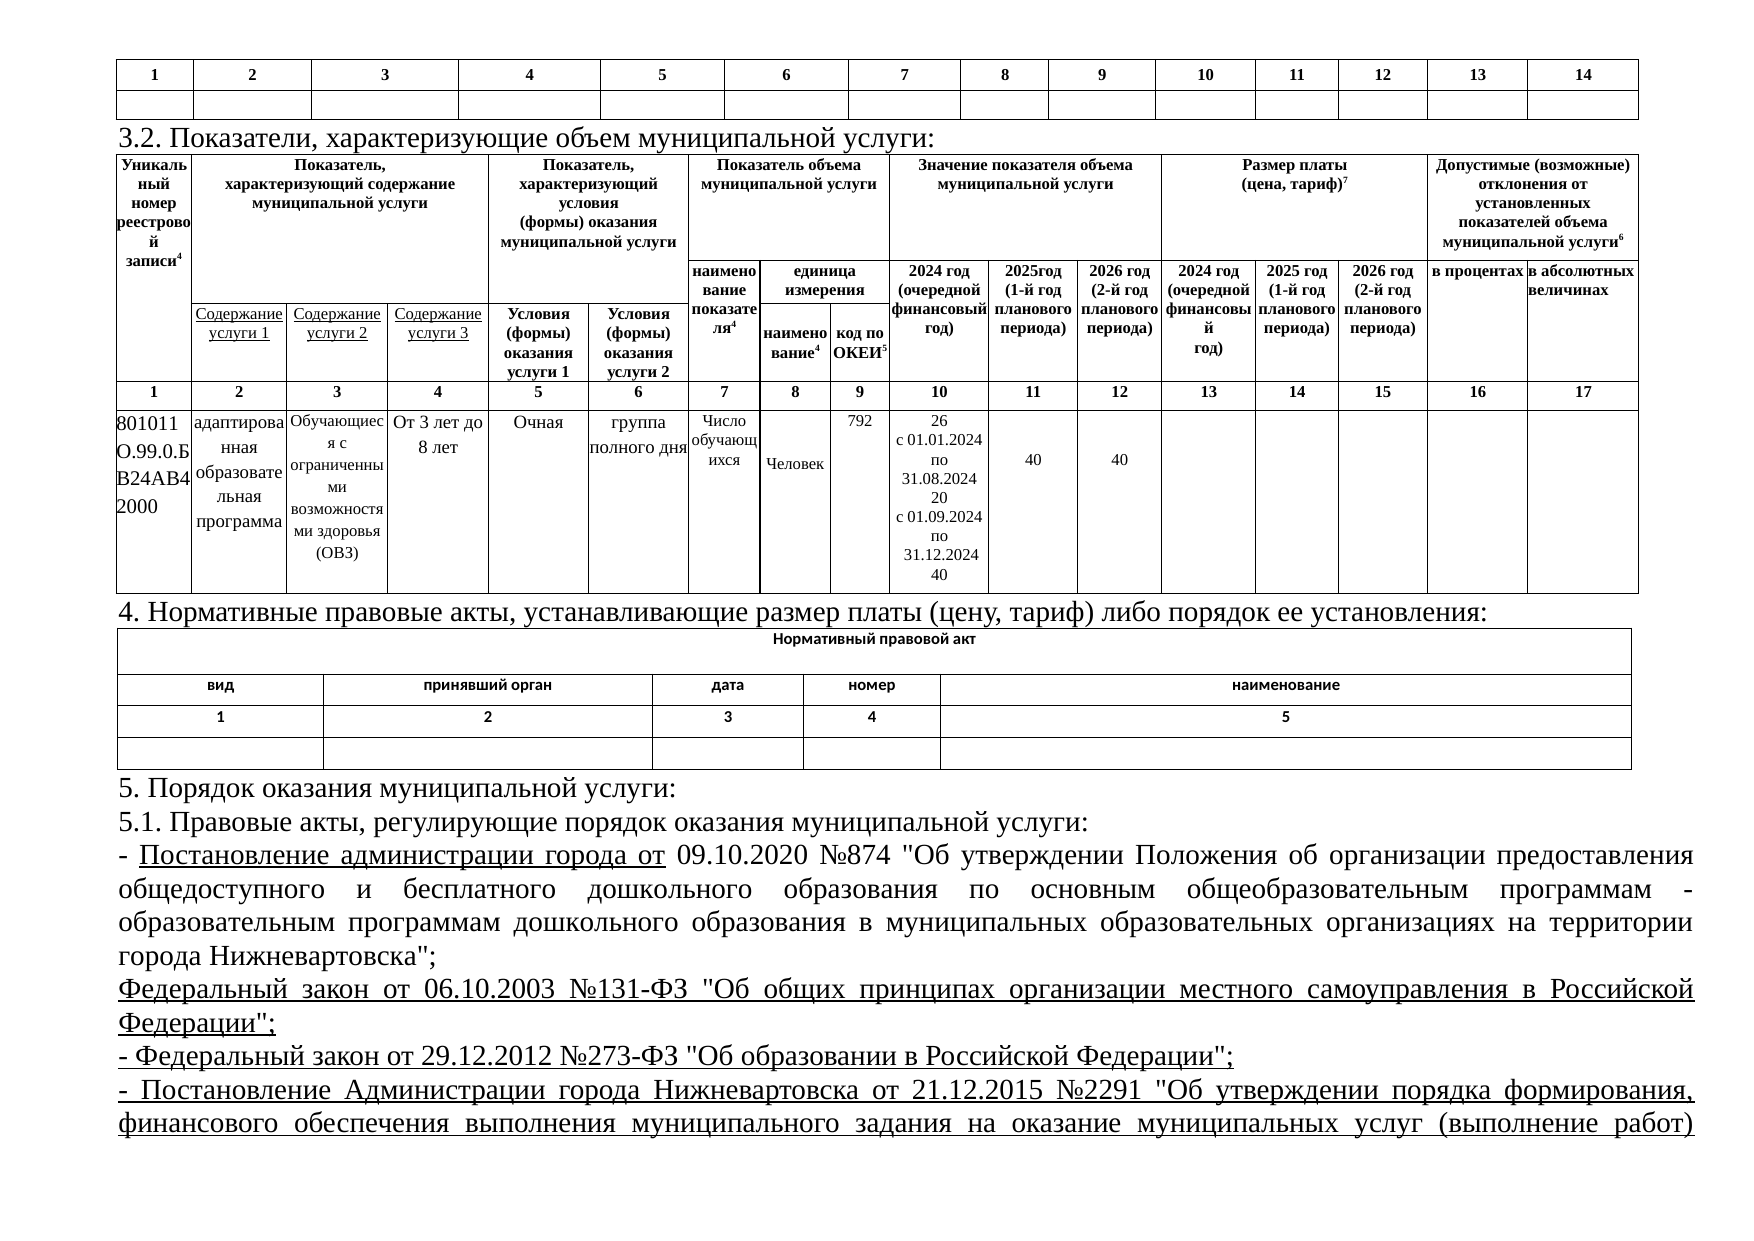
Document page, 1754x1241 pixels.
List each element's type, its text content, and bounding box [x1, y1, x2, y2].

table_cell Обучающиеся с ограниченными возможностями здоровья (ОВЗ) [287, 411, 387, 593]
table_cell 2024 год (очередной финансовый год) [890, 261, 988, 381]
table_cell 13 [1428, 60, 1527, 89]
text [118, 1103, 1695, 1135]
table_cell дата [653, 675, 803, 705]
table_cell Содержание услуги 2 [287, 304, 387, 381]
table_cell 5 [941, 706, 1631, 737]
table_cell [961, 91, 1048, 119]
table_cell 13 [1162, 382, 1255, 410]
table_cell [117, 91, 193, 119]
table_cell 8 [961, 60, 1048, 89]
table_cell [804, 738, 940, 769]
table_cell наименование [941, 675, 1631, 705]
table_cell 2026 год (2-й год планового периода) [1339, 261, 1427, 381]
table_cell Содержание услуги 3 [388, 304, 488, 381]
table_cell [1528, 411, 1638, 593]
table_cell 801011О.99.0.БВ24АВ42000 [117, 411, 191, 593]
table_cell 1 [117, 60, 193, 89]
table_cell 2024 год (очередной финансовый год) [1162, 261, 1255, 381]
table_cell 40 [1078, 411, 1161, 593]
table_header Уникальный номер реестровой записи4 [117, 155, 191, 381]
table_cell 17 [1528, 382, 1638, 410]
table_cell [1256, 91, 1338, 119]
text - Федеральный закон от 29.12.2012 №273-ФЗ "Об образовании в Российской Федерации"; [118, 1038, 1695, 1072]
table_cell вид [118, 675, 323, 705]
table_header Показатель, характеризующий содержание муниципальной услуги [192, 155, 488, 303]
table_cell код по ОКЕИ5 [831, 304, 889, 381]
table_cell Число обучающихся [689, 411, 759, 593]
table_cell Очная [489, 411, 588, 593]
table_cell в абсолютных величинах [1528, 261, 1638, 381]
table_cell [1428, 91, 1527, 119]
table_cell 16 [1428, 382, 1527, 410]
table_cell 10 [1156, 60, 1255, 89]
table_cell 40 [989, 411, 1077, 593]
table_cell 3 [653, 706, 803, 737]
table_cell [1156, 91, 1255, 119]
table_cell 5 [489, 382, 588, 410]
table_cell наименование4 [761, 304, 830, 381]
table_cell [1256, 411, 1338, 593]
table_cell 9 [831, 382, 889, 410]
table_cell 10 [890, 382, 988, 410]
table_cell 3 [312, 60, 458, 89]
table_cell 12 [1078, 382, 1161, 410]
table_cell 14 [1256, 382, 1338, 410]
table_cell 2026 год (2-й год планового периода) [1078, 261, 1161, 381]
table_cell 7 [849, 60, 960, 89]
table_cell [324, 738, 652, 769]
table_cell [1339, 91, 1427, 119]
table_cell Условия (формы) оказания услуги 2 [589, 304, 688, 381]
table_cell 6 [589, 382, 688, 410]
table_cell 2025год (1-й год планового периода) [989, 261, 1077, 381]
table_header Показатель объема муниципальной услуги [689, 155, 889, 260]
table_cell 11 [1256, 60, 1338, 89]
table_header Значение показателя объема муниципальной услуги [890, 155, 1161, 260]
table_cell 15 [1339, 382, 1427, 410]
text 5. Порядок оказания муниципальной услуги: [118, 770, 1695, 804]
table_cell адаптированная образовательная программа [192, 411, 286, 593]
table_header Допустимые (возможные) отклонения от установленных показателей объема муниципальной услуги6 [1428, 155, 1638, 260]
table_cell [459, 91, 600, 119]
table_cell [1339, 411, 1427, 593]
table_cell Человек [761, 411, 830, 593]
table_cell наименование показателя4 [689, 261, 759, 381]
table_cell 26 с 01.01.2024 по 31.08.2024 20 с 01.09.2024 по 31.12.2024 40 [890, 411, 988, 593]
table_cell 11 [989, 382, 1077, 410]
table_cell [653, 738, 803, 769]
table_cell единица измерения [761, 261, 889, 303]
table_cell принявший орган [324, 675, 652, 705]
table_cell [601, 91, 724, 119]
table_cell 2 [194, 60, 311, 89]
table_header Нормативный правовой акт [118, 629, 1631, 673]
table_cell 4 [388, 382, 488, 410]
table_cell [849, 91, 960, 119]
table_cell [1162, 411, 1255, 593]
text - Постановление администрации города от 09.10.2020 №874 "Об утверждении Положения об организации предоставления общедоступного и бесплатного дошкольного образования по основным общеобразовательным программам - образовательным программам дошкольного образования в муниципальных образовательных организациях на территории города Нижневартовска"; [118, 837, 1695, 971]
table_cell 4 [804, 706, 940, 737]
table_cell [1049, 91, 1155, 119]
table_cell 1 [118, 706, 323, 737]
table_cell 2025 год (1-й год планового периода) [1256, 261, 1338, 381]
table_cell От 3 лет до 8 лет [388, 411, 488, 593]
table_cell 5 [601, 60, 724, 89]
table_cell 2 [324, 706, 652, 737]
text Федеральный закон от 06.10.2003 №131-ФЗ "Об общих принципах организации местного самоуправления в Российской Федерации"; [118, 971, 1695, 1000]
table_cell номер [804, 675, 940, 705]
table_cell группа полного дня [589, 411, 688, 593]
table_cell [194, 91, 311, 119]
table_cell 6 [725, 60, 848, 89]
table_cell [1528, 91, 1638, 119]
table_header Показатель, характеризующий условия (формы) оказания муниципальной услуги [489, 155, 688, 303]
table_cell 9 [1049, 60, 1155, 89]
table_cell 7 [689, 382, 759, 410]
table_cell 8 [761, 382, 830, 410]
table_cell в процентах [1428, 261, 1527, 381]
table_cell 14 [1528, 60, 1638, 89]
table_cell Содержание услуги 1 [192, 304, 286, 381]
text Федеральный закон от 06.10.2003 №131-ФЗ "Об общих принципах организации местного самоуправления в Российской Федерации"; [118, 1002, 1695, 1038]
text 3.2. Показатели, характеризующие объем муниципальной услуги: [118, 120, 1695, 154]
table_cell 792 [831, 411, 889, 593]
table_cell 1 [117, 382, 191, 410]
table_cell [941, 738, 1631, 769]
table_cell Условия (формы) оказания услуги 1 [489, 304, 588, 381]
table_cell [118, 738, 323, 769]
table_cell [725, 91, 848, 119]
table_cell 3 [287, 382, 387, 410]
table_cell [312, 91, 458, 119]
table_cell [1428, 411, 1527, 593]
text 5.1. Правовые акты, регулирующие порядок оказания муниципальной услуги: [118, 804, 1695, 837]
table_cell 12 [1339, 60, 1427, 89]
text 4. Нормативные правовые акты, устанавливающие размер платы (цену, тариф) либо порядок ее установления: [118, 594, 1695, 627]
table_header Размер платы (цена, тариф)7 [1162, 155, 1427, 260]
table_cell 2 [192, 382, 286, 410]
table_cell 4 [459, 60, 600, 89]
